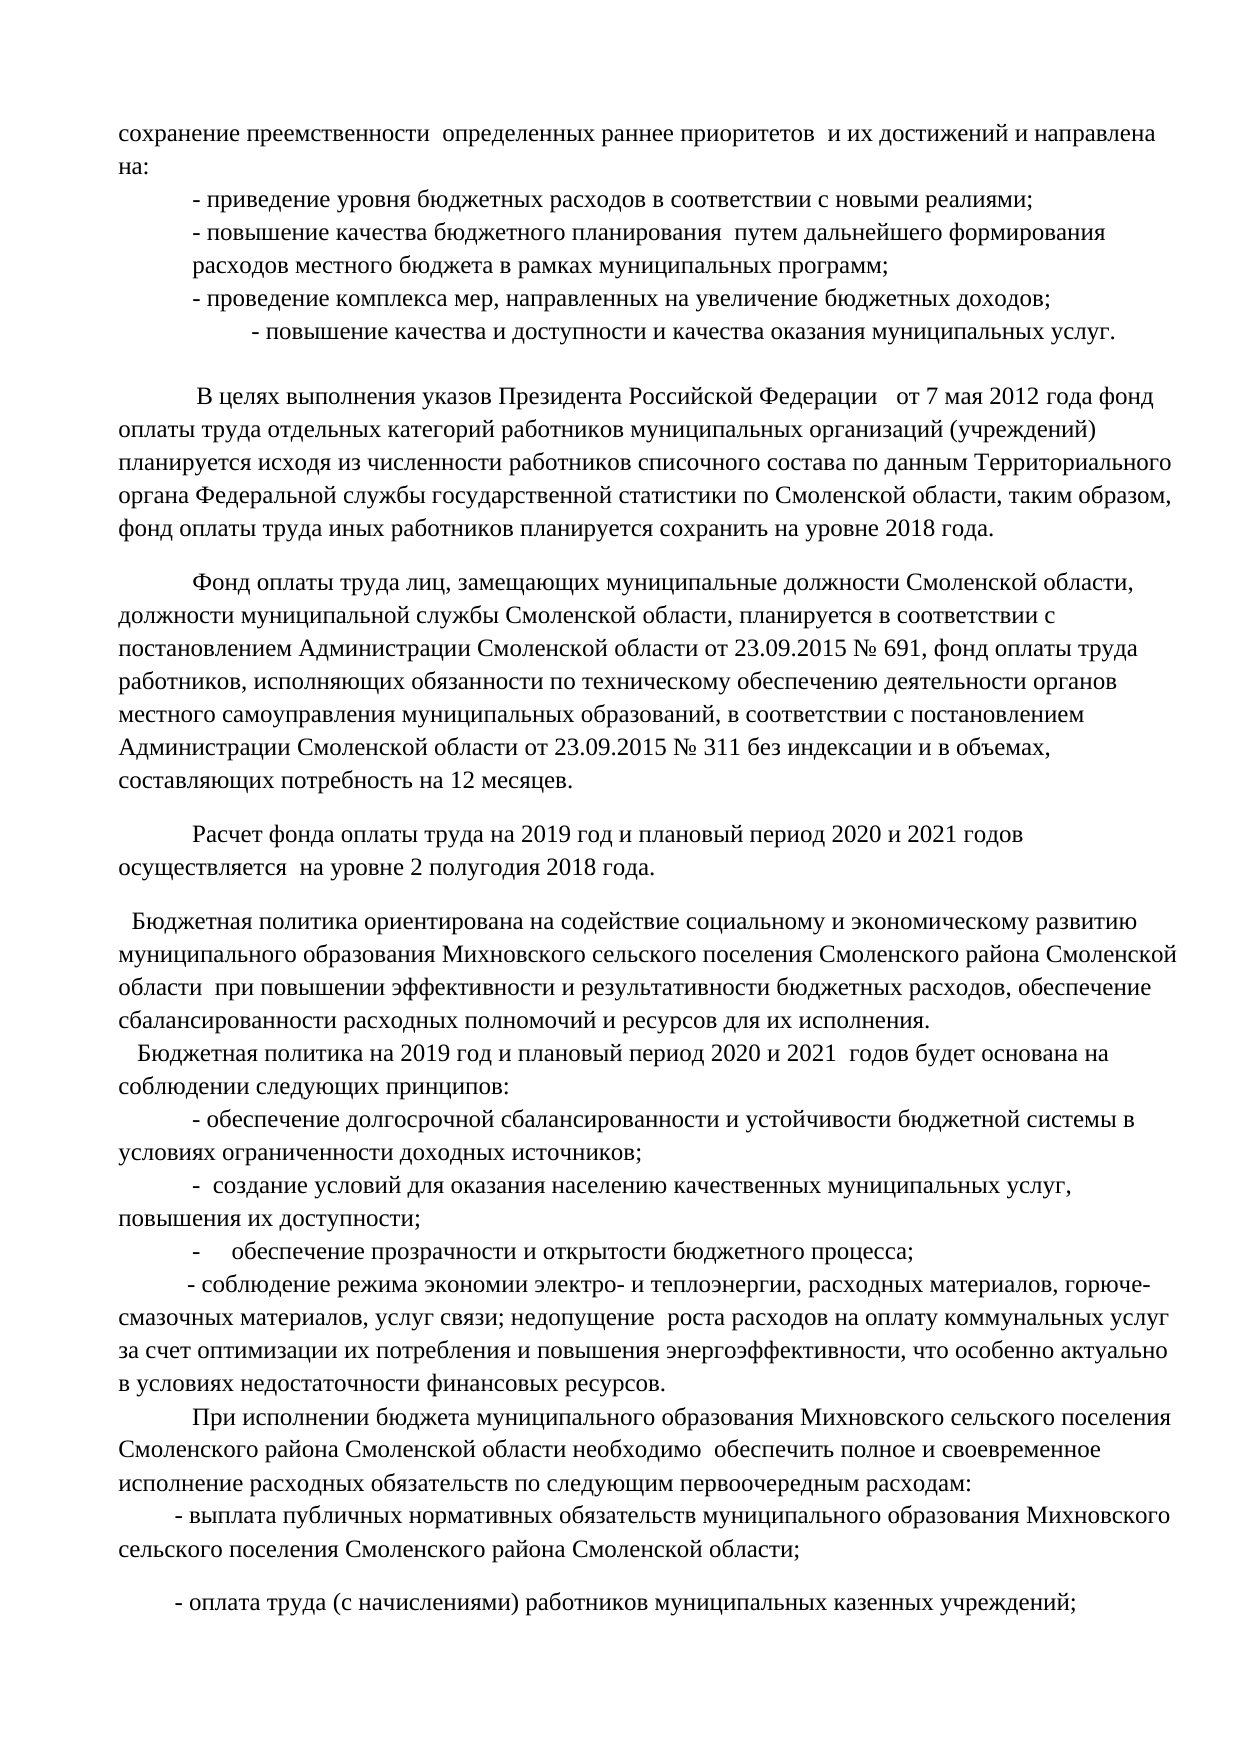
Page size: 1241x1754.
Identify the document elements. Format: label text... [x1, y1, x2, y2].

text Бюджетная политика ориентирована на содействие социальному и экономическому развитию муниципального образования Михновского сельского поселения Смоленского района Смоленской области при повышении эффективности и результативности бюджетных расходов, обеспечение сбалансированности расходных полномочий и ресурсов для их исполнения. [118, 906, 1181, 1034]
text При исполнении бюджета муниципального образования Михновского сельского поселения Смоленского района Смоленской области необходимо обеспечить полное и своевременное исполнение расходных обязательств по следующим первоочередным расходам: [118, 1402, 1181, 1496]
text - обеспечение прозрачности и открытости бюджетного процесса; [118, 1236, 1181, 1265]
text Расчет фонда оплаты труда на 2019 год и плановый период 2020 и 2021 годов осуществляется на уровне 2 полугодия 2018 года. [118, 819, 1181, 881]
text - приведение уровня бюджетных расходов в соответствии с новыми реалиями; [192, 184, 1181, 213]
text - проведение комплекса мер, направленных на увеличение бюджетных доходов; [192, 283, 1181, 312]
text - оплата труда (с начислениями) работников муниципальных казенных учреждений; [118, 1587, 1181, 1616]
text - создание условий для оказания населению качественных муниципальных услуг, повышения их доступности; [118, 1170, 1181, 1232]
text В целях выполнения указов Президента Российской Федерации от 7 мая 2012 года фонд оплаты труда отдельных категорий работников муниципальных организаций (учреждений) планируется исходя из численности работников списочного состава по данным Территориального органа Федеральной службы государственной статистики по Смоленской области, таким образом, фонд оплаты труда иных работников планируется сохранить на уровне 2018 года. [118, 381, 1181, 542]
text Фонд оплаты труда лиц, замещающих муниципальные должности Смоленской области, должности муниципальной службы Смоленской области, планируется в соответствии с постановлением Администрации Смоленской области от 23.09.2015 № 691, фонд оплаты труда работников, исполняющих обязанности по техническому обеспечению деятельности органов местного самоуправления муниципальных образований, в соответствии с постановлением Администрации Смоленской области от 23.09.2015 № 311 без индексации и в объемах, составляющих потребность на 12 месяцев. [118, 567, 1181, 794]
text Бюджетная политика на 2019 год и плановый период 2020 и 2021 годов будет основана на соблюдении следующих принципов: [118, 1038, 1181, 1100]
text - выплата публичных нормативных обязательств муниципального образования Михновского сельского поселения Смоленского района Смоленской области; [118, 1501, 1181, 1562]
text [118, 118, 1181, 180]
text - соблюдение режима экономии электро- и теплоэнергии, расходных материалов, горюче-смазочных материалов, услуг связи; недопущение роста расходов на оплату коммунальных услуг за счет оптимизации их потребления и повышения энергоэффективности, что особенно актуально в условиях недостаточности финансовых ресурсов. [118, 1269, 1181, 1397]
text - обеспечение долгосрочной сбалансированности и устойчивости бюджетной системы в условиях ограниченности доходных источников; [118, 1104, 1181, 1166]
text - повышение качества и доступности и качества оказания муниципальных услуг. [212, 316, 1181, 345]
text - повышение качества бюджетного планирования путем дальнейшего формирования расходов местного бюджета в рамках муниципальных программ; [192, 217, 1181, 279]
